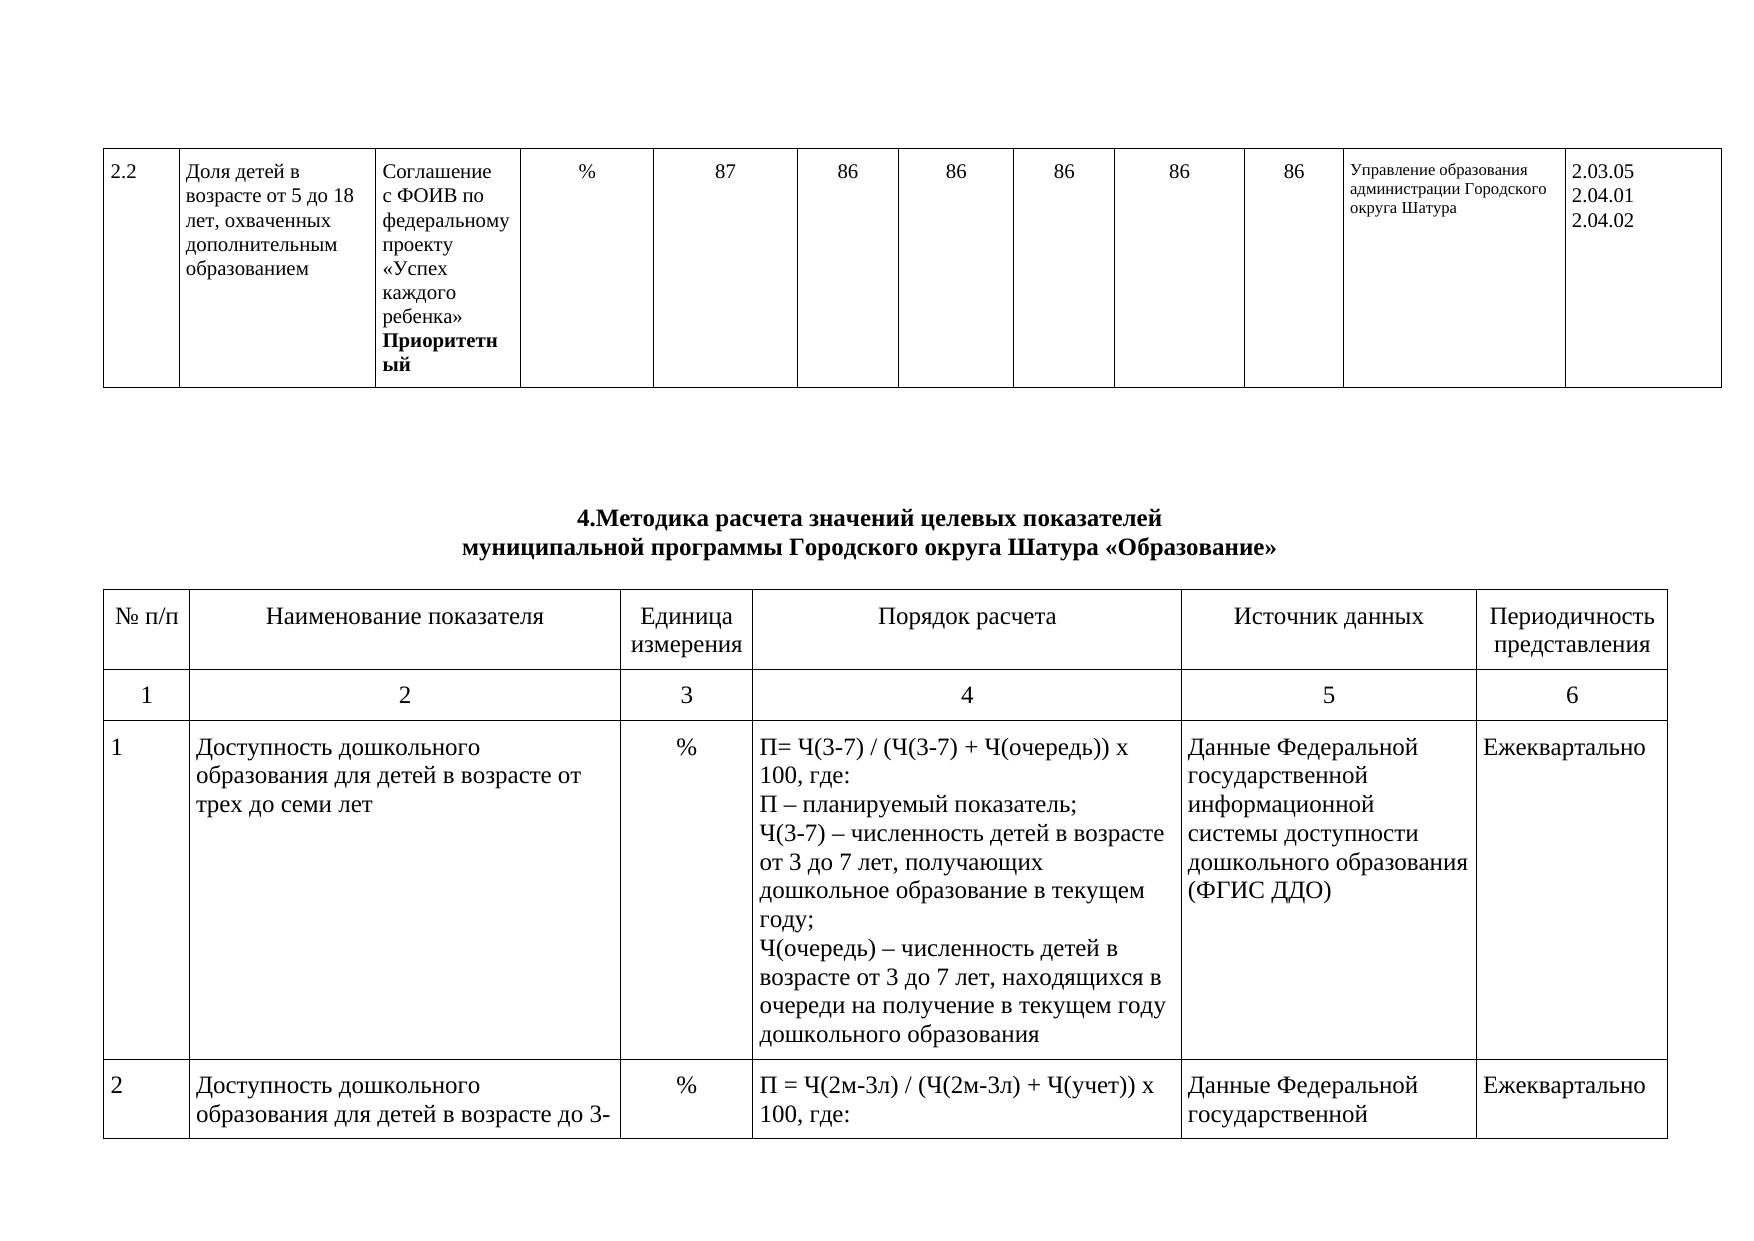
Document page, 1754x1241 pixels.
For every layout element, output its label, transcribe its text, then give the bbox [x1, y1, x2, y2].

table_cell 86 [798, 149, 898, 387]
table_cell Соглашение с ФОИВ по федеральному проекту «Успех каждого ребенка» Приоритетный [376, 149, 520, 387]
table_cell Ежеквартально [1477, 721, 1667, 1058]
table_header Единица измерения [621, 590, 752, 669]
text муниципальной программы Городского округа Шатура «Образование» [103, 532, 1636, 560]
table_cell 86 [1115, 149, 1244, 387]
table_header Периодичность представления [1477, 590, 1667, 669]
table_cell Доля детей в возрасте от 5 до 18 лет, охваченных дополнительным образованием [180, 149, 375, 387]
table_cell Доступность дошкольного образования для детей в возрасте от трех до семи лет [190, 721, 620, 1058]
table_cell 86 [899, 149, 1013, 387]
table_cell 86 [1245, 149, 1343, 387]
table_header Наименование показателя [190, 590, 620, 669]
table_cell 5 [1182, 670, 1476, 720]
table_cell 6 [1477, 670, 1667, 720]
table_cell 2.03.05 2.04.01 2.04.02 [1566, 149, 1721, 387]
table_cell Ежеквартально [1477, 1060, 1667, 1138]
table_cell % [621, 721, 752, 1058]
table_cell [1182, 1060, 1476, 1138]
table_cell 1 [104, 670, 189, 720]
table_cell 4 [753, 670, 1181, 720]
table_cell 2 [104, 1060, 189, 1138]
table_cell 2 [190, 670, 620, 720]
table_cell 86 [1014, 149, 1114, 387]
table_cell % [621, 1060, 752, 1138]
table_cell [190, 1060, 620, 1138]
table_cell 2.2 [104, 149, 179, 387]
table_cell 3 [621, 670, 752, 720]
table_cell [1344, 149, 1565, 387]
text 4.Методика расчета значений целевых показателей [103, 503, 1636, 532]
table_cell Данные Федеральной государственной информационной системы доступности дошкольного образования (ФГИС ДДО) [1182, 721, 1476, 1058]
table_header Порядок расчета [753, 590, 1181, 669]
table_cell 87 [654, 149, 797, 387]
table_cell 1 [104, 721, 189, 1058]
table_cell % [521, 149, 653, 387]
table_cell П= Ч(3-7) / (Ч(3-7) + Ч(очередь)) х 100, где: П – планируемый показатель; Ч(3-7) – численность детей в возрасте от 3 до 7 лет, получающих дошкольное образование в текущем году; Ч(очередь) – численность детей в возрасте от 3 до 7 лет, находящихся в очереди на получение в текущем году дошкольного образования [753, 721, 1181, 1058]
table_header Источник данных [1182, 590, 1476, 669]
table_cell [753, 1060, 1181, 1138]
table_header № п/п [104, 590, 189, 669]
